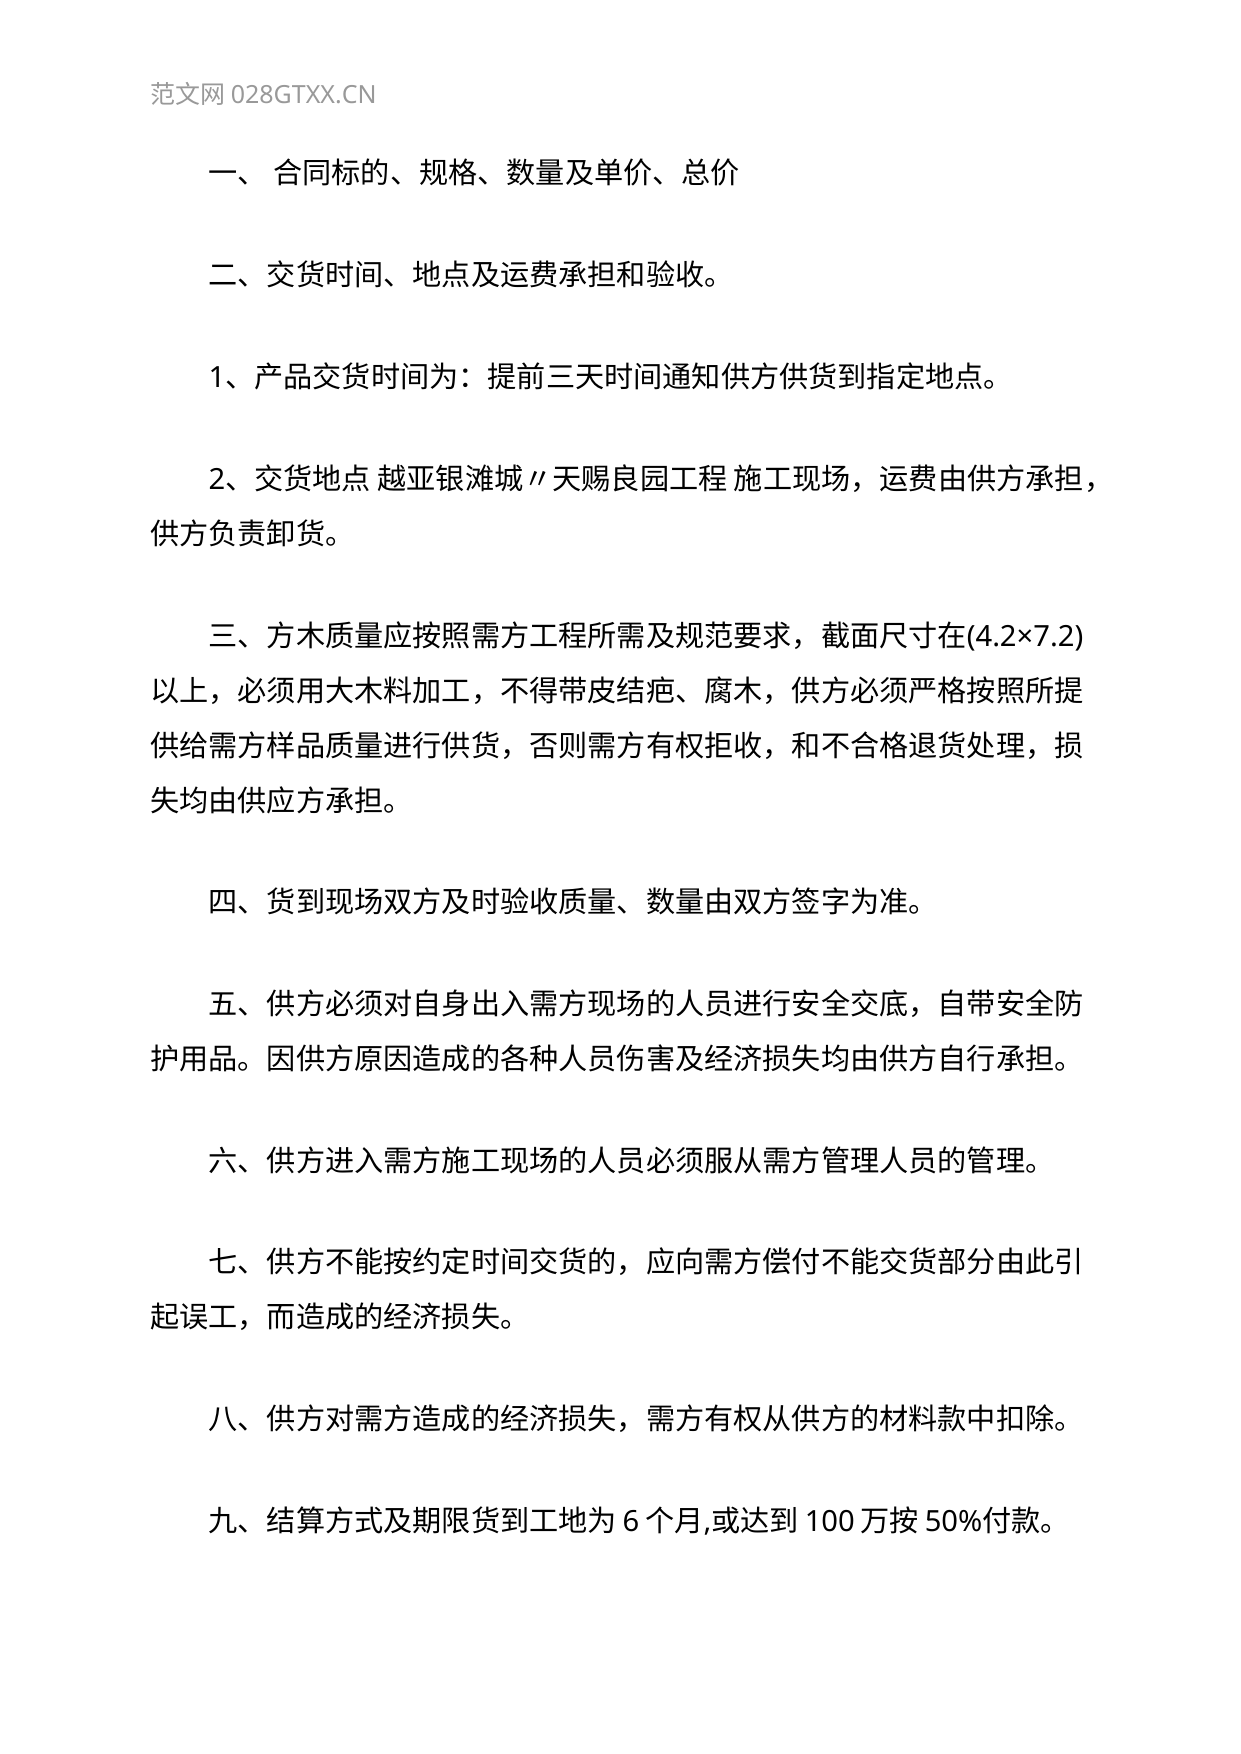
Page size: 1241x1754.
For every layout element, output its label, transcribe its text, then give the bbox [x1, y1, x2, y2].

text 八、供方对需方造成的经济损失，需方有权从供方的材料款中扣除。 [150, 1396, 1090, 1438]
text 四、货到现场双方及时验收质量、数量由双方签字为准。 [150, 879, 1090, 921]
text 九、结算方式及期限货到工地为6个月,或达到100万按50%付款。 [150, 1497, 1090, 1540]
text 一、 合同标的、规格、数量及单价、总价 [150, 150, 1090, 192]
text 七、供方不能按约定时间交货的，应向需方偿付不能交货部分由此引起误工，而造成的经济损失。 [150, 1239, 1090, 1336]
text 五、供方必须对自身出入需方现场的人员进行安全交底，自带安全防护用品。因供方原因造成的各种人员伤害及经济损失均由供方自行承担。 [150, 981, 1090, 1078]
text 2、交货地点 越亚银滩城〃天赐良园工程 施工现场，运费由供方承担，供方负责卸货。 [150, 456, 1090, 553]
text 六、供方进入需方施工现场的人员必须服从需方管理人员的管理。 [150, 1137, 1090, 1179]
text 二、交货时间、地点及运费承担和验收。 [150, 252, 1090, 294]
text 三、方木质量应按照需方工程所需及规范要求，截面尺寸在(4.2×7.2)以上，必须用大木料加工，不得带皮结疤、腐木，供方必须严格按照所提供给需方样品质量进行供货，否则需方有权拒收，和不合格退货处理，损失均由供应方承担。 [150, 612, 1090, 819]
text 1、产品交货时间为：提前三天时间通知供方供货到指定地点。 [150, 353, 1090, 396]
